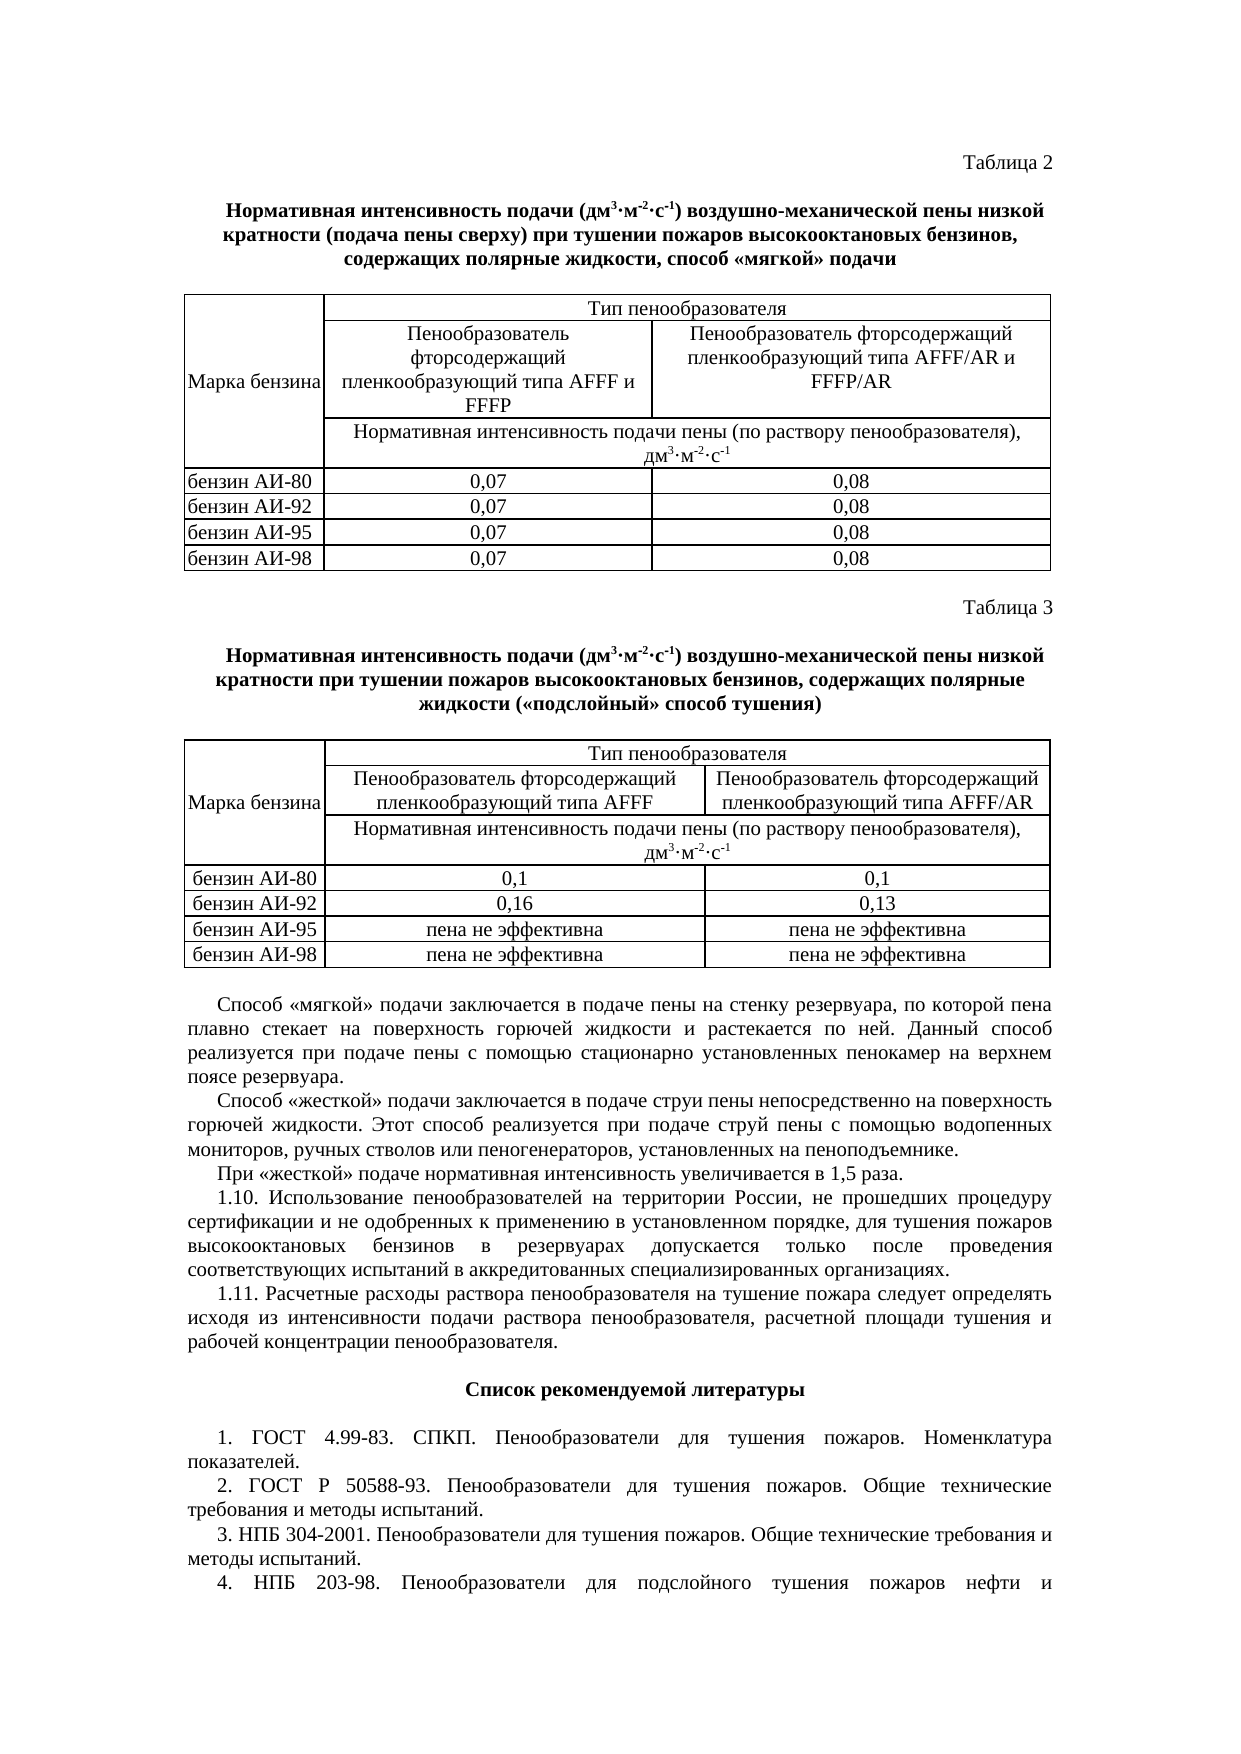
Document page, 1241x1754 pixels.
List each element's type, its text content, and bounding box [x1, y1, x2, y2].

text Способ «жесткой» подачи заключается в подаче струи пены непосредственно на поверхность горючей жидкости. Этот способ реализуется при подаче струй пены с помощью водопенных мониторов, ручных стволов или пеногенераторов, установленных на пеноподъемнике. [187, 1088, 1053, 1161]
table_cell 0,1 [326, 866, 704, 889]
table_header Марка бензина [185, 295, 323, 467]
table_cell 0,07 [325, 469, 651, 493]
table_cell бензин АИ-95 [185, 917, 324, 941]
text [187, 1569, 1053, 1594]
table_cell бензин АИ-92 [185, 891, 324, 915]
text При «жесткой» подаче нормативная интенсивность увеличивается в 1,5 раза. [187, 1161, 1053, 1184]
table_cell 0,08 [653, 469, 1050, 493]
table_cell 0,13 [706, 891, 1049, 915]
text Список рекомендуемой литературы [187, 1377, 1053, 1401]
table_cell 0,08 [653, 520, 1050, 544]
table_cell Пенообразователь фторсодержащий пленкообразующий типа AFFF/AR [706, 766, 1049, 814]
table_cell бензин АИ-98 [185, 546, 323, 569]
table_cell 0,16 [326, 891, 704, 915]
text 1.10. Использование пенообразователей на территории России, не прошедших процедуру сертификации и не одобренных к применению в установленном порядке, для тушения пожаров высокооктановых бензинов в резервуарах допускается только после проведения соответствующих испытаний в аккредитованных специализированных организациях. [187, 1184, 1053, 1281]
table_cell пена не эффективна [706, 917, 1049, 941]
table_cell бензин АИ-80 [185, 469, 323, 493]
table_cell бензин АИ-98 [185, 942, 324, 966]
table_cell бензин АИ-95 [185, 520, 323, 544]
text 1.11. Расчетные расходы раствора пенообразователя на тушение пожара следует определять исходя из интенсивности подачи раствора пенообразователя, расчетной площади тушения и рабочей концентрации пенообразователя. [187, 1281, 1053, 1353]
table_header Тип пенообразователя [326, 741, 1049, 764]
table_cell 0,07 [325, 546, 651, 569]
table_cell 0,08 [653, 494, 1050, 518]
text Способ «мягкой» подачи заключается в подаче пены на стенку резервуара, по которой пена плавно стекает на поверхность горючей жидкости и растекается по ней. Данный способ реализуется при подаче пены с помощью стационарно установленных пенокамер на верхнем поясе резервуара. [187, 992, 1053, 1088]
table_cell Нормативная интенсивность подачи пены (по раствору пенообразователя), дм3·м2·с1 [326, 816, 1049, 864]
text 2. ГОСТ Р 50588-93. Пенообразователи для тушения пожаров. Общие технические требования и методы испытаний. [187, 1473, 1053, 1521]
table_cell пена не эффективна [326, 942, 704, 966]
text Таблица 2 [187, 150, 1053, 174]
table_header Марка бензина [185, 741, 324, 864]
table_cell Пенообразователь фторсодержащий пленкообразующий типа AFFF [326, 766, 704, 814]
table_cell Пенообразователь фторсодержащий пленкообразующий типа AFFF и FFFP [325, 321, 651, 417]
table_cell бензин АИ-80 [185, 866, 324, 889]
text 3. НПБ 304-2001. Пенообразователи для тушения пожаров. Общие технические требования и методы испытаний. [187, 1521, 1053, 1569]
text Таблица 3 [187, 594, 1053, 619]
table_cell 0,07 [325, 520, 651, 544]
table_cell 0,1 [706, 866, 1049, 889]
table_cell 0,08 [653, 546, 1050, 569]
table_cell пена не эффективна [326, 917, 704, 941]
table_cell Пенообразователь фторсодержащий пленкообразующий типа AFFF/AR и FFFP/AR [653, 321, 1050, 417]
text 1. ГОСТ 4.99-83. СПКП. Пенообразователи для тушения пожаров. Номенклатура показателей. [187, 1425, 1053, 1473]
text Нормативная интенсивность подачи (дм3·м2·с1) воздушно-механической пены низкой кратности (подача пены сверху) при тушении пожаров высокооктановых бензинов, содержащих полярные жидкости, способ «мягкой» подачи [187, 198, 1053, 270]
table_cell Нормативная интенсивность подачи пены (по раствору пенообразователя), дм3·м2·с1 [325, 419, 1050, 467]
text Нормативная интенсивность подачи (дм3·м2·с1) воздушно-механической пены низкой кратности при тушении пожаров высокооктановых бензинов, содержащих полярные жидкости («подслойный» способ тушения) [187, 643, 1053, 715]
table_cell пена не эффективна [706, 942, 1049, 966]
table_cell 0,07 [325, 494, 651, 518]
table_cell бензин АИ-92 [185, 494, 323, 518]
table_header Тип пенообразователя [325, 295, 1050, 319]
